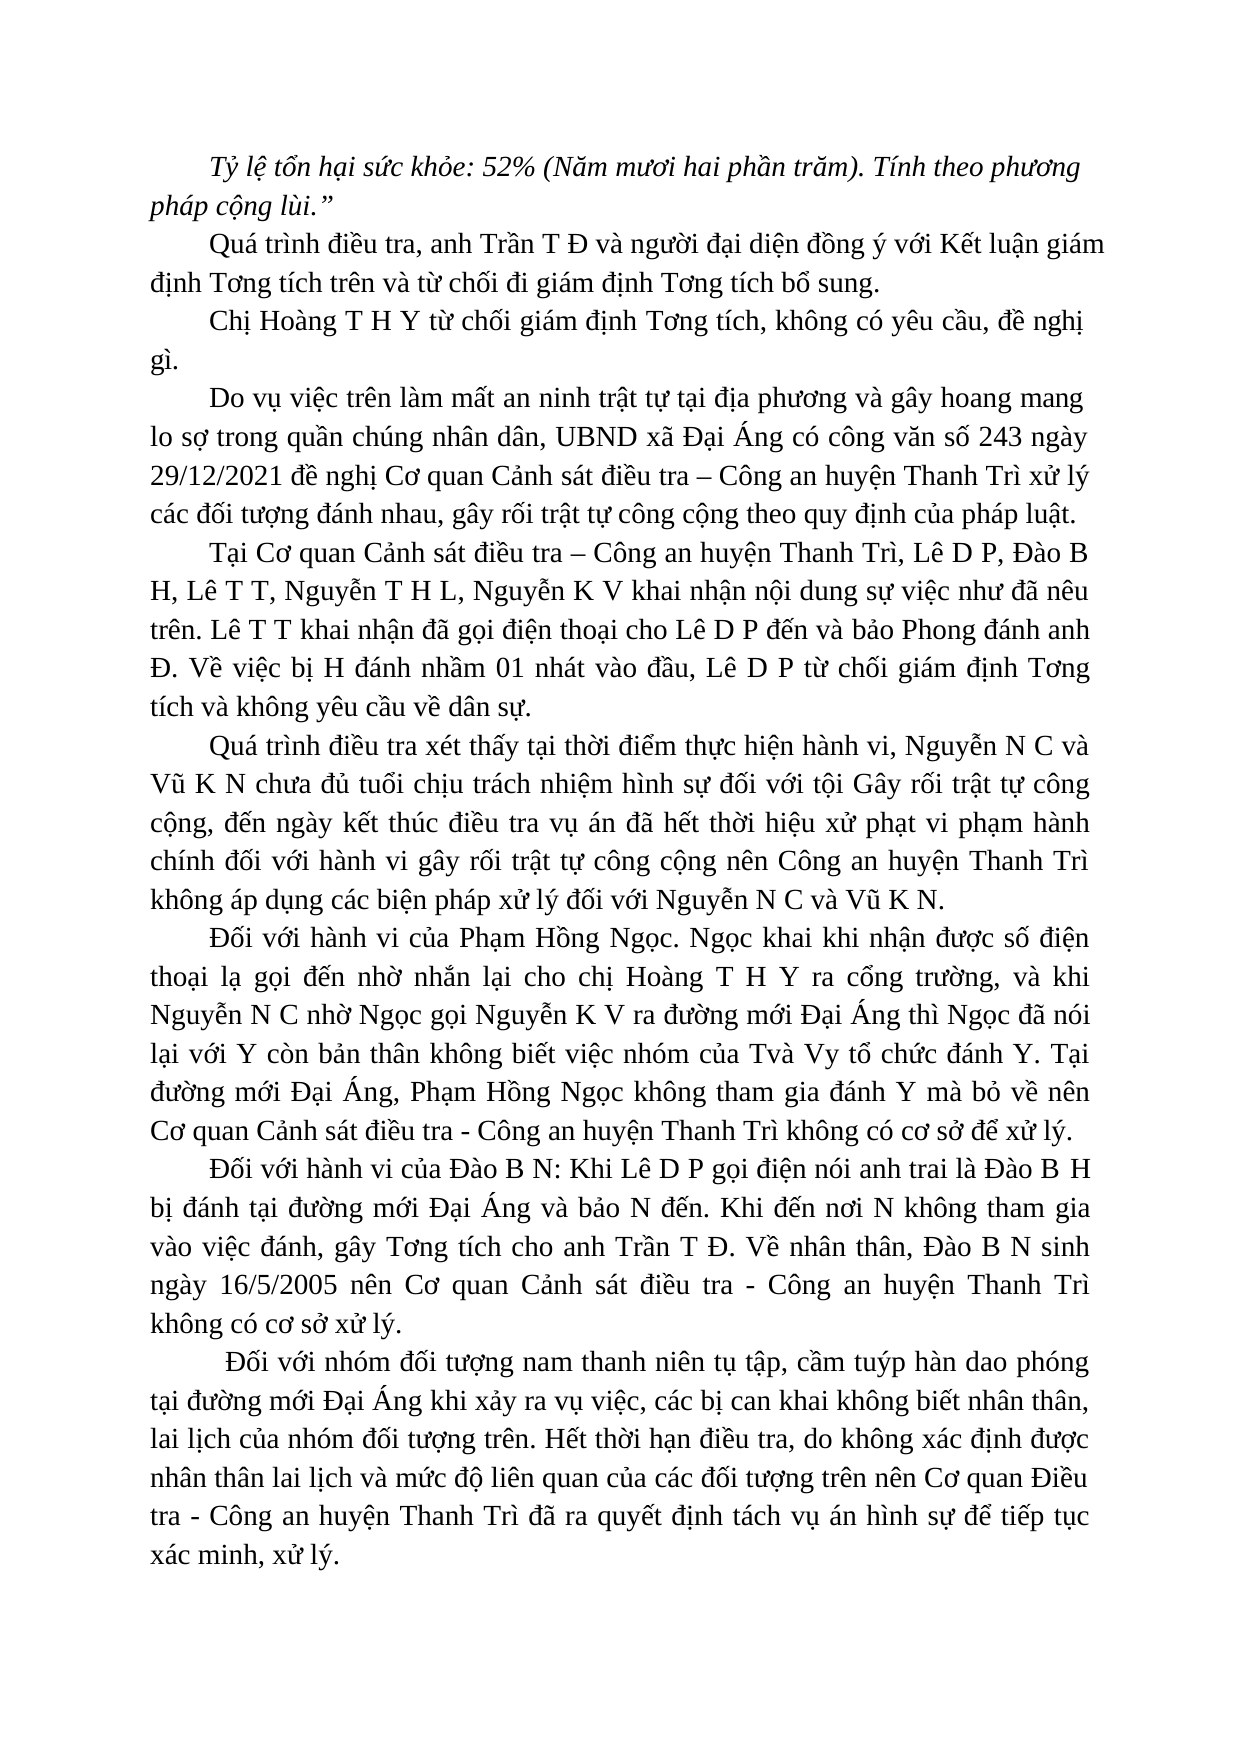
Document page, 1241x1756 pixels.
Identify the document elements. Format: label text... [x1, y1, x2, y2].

text Chị Hoàng T H Y từ chối giám định Tơng tích, không có yêu cầu, đề nghị [209, 303, 1157, 337]
text Tại Cơ quan Cảnh sát điều tra – Công an huyện Thanh Trì, Lê D P, Đào B H, Lê T T, Nguyễn T H L, Nguyễn K V khai nhận nội dung sự việc như đã nêu trên. Lê T T khai nhận đã gọi điện thoại cho Lê D P đến và bảo Phong đánh anh Đ. Về việc bị H đánh nhầm 01 nhát vào đầu, Lê D P từ chối giám định Tơng tích và không yêu cầu về dân sự. [150, 535, 1091, 723]
text Đối với hành vi của Phạm Hồng Ngọc. Ngọc khai khi nhận được số điện thoại lạ gọi đến nhờ nhắn lại cho chị Hoàng T H Y ra cổng trường, và khi Nguyễn N C nhờ Ngọc gọi Nguyễn K V ra đường mới Đại Áng thì Ngọc đã nói lại với Y còn bản thân không biết việc nhóm của Tvà Vy tổ chức đánh Y. Tại đường mới Đại Áng, Phạm Hồng Ngọc không tham gia đánh Y mà bỏ về nên Cơ quan Cảnh sát điều tra - Công an huyện Thanh Trì không có cơ sở để xử lý. [150, 920, 1091, 1147]
text Đối với nhóm đối tượng nam thanh niên tụ tập, cầm tuýp hàn dao phóng tại đường mới Đại Áng khi xảy ra vụ việc, các bị can khai không biết nhân thân, lai lịch của nhóm đối tượng trên. Hết thời hạn điều tra, do không xác định được nhân thân lai lịch và mức độ liên quan của các đối tượng trên nên Cơ quan Điều tra - Công an huyện Thanh Trì đã ra quyết định tách vụ án hình sự để tiếp tục xác minh, xử lý. [150, 1344, 1090, 1571]
text Quá trình điều tra xét thấy tại thời điểm thực hiện hành vi, Nguyễn N C và Vũ K N chưa đủ tuổi chịu trách nhiệm hình sự đối với tội Gây rối trật tự công cộng, đến ngày kết thúc điều tra vụ án đã hết thời hiệu xử phạt vi phạm hành chính đối với hành vi gây rối trật tự công cộng nên Công an huyện Thanh Trì không áp dụng các biện pháp xử lý đối với Nguyễn N C và Vũ K N. [150, 728, 1091, 915]
text gì. [150, 342, 1157, 375]
text Do vụ việc trên làm mất an ninh trật tự tại địa phương và gây hoang mang [209, 381, 1157, 414]
text Đối với hành vi của Đào B N: Khi Lê D P gọi điện nói anh trai là Đào B H bị đánh tại đường mới Đại Áng và bảo N đến. Khi đến nơi N không tham gia vào việc đánh, gây Tơng tích cho anh Trần T Đ. Về nhân thân, Đào B N sinh ngày 16/5/2005 nên Cơ quan Cảnh sát điều tra - Công an huyện Thanh Trì không có cơ sở xử lý. [150, 1152, 1091, 1339]
text Tỷ lệ tổn hại sức khỏe: 52% (Năm mươi hai phần trăm). Tính theo phương pháp cộng lùi.” [150, 149, 1126, 221]
text Quá trình điều tra, anh Trần T Đ và người đại diện đồng ý với Kết luận giám định Tơng tích trên và từ chối đi giám định Tơng tích bổ sung. [150, 226, 1126, 298]
text lo sợ trong quần chúng nhân dân, UBND xã Đại Áng có công văn số 243 ngày 29/12/2021 đề nghị Cơ quan Cảnh sát điều tra – Công an huyện Thanh Trì xử lý các đối tượng đánh nhau, gây rối trật tự công cộng theo quy định của pháp luật. [150, 419, 1090, 530]
